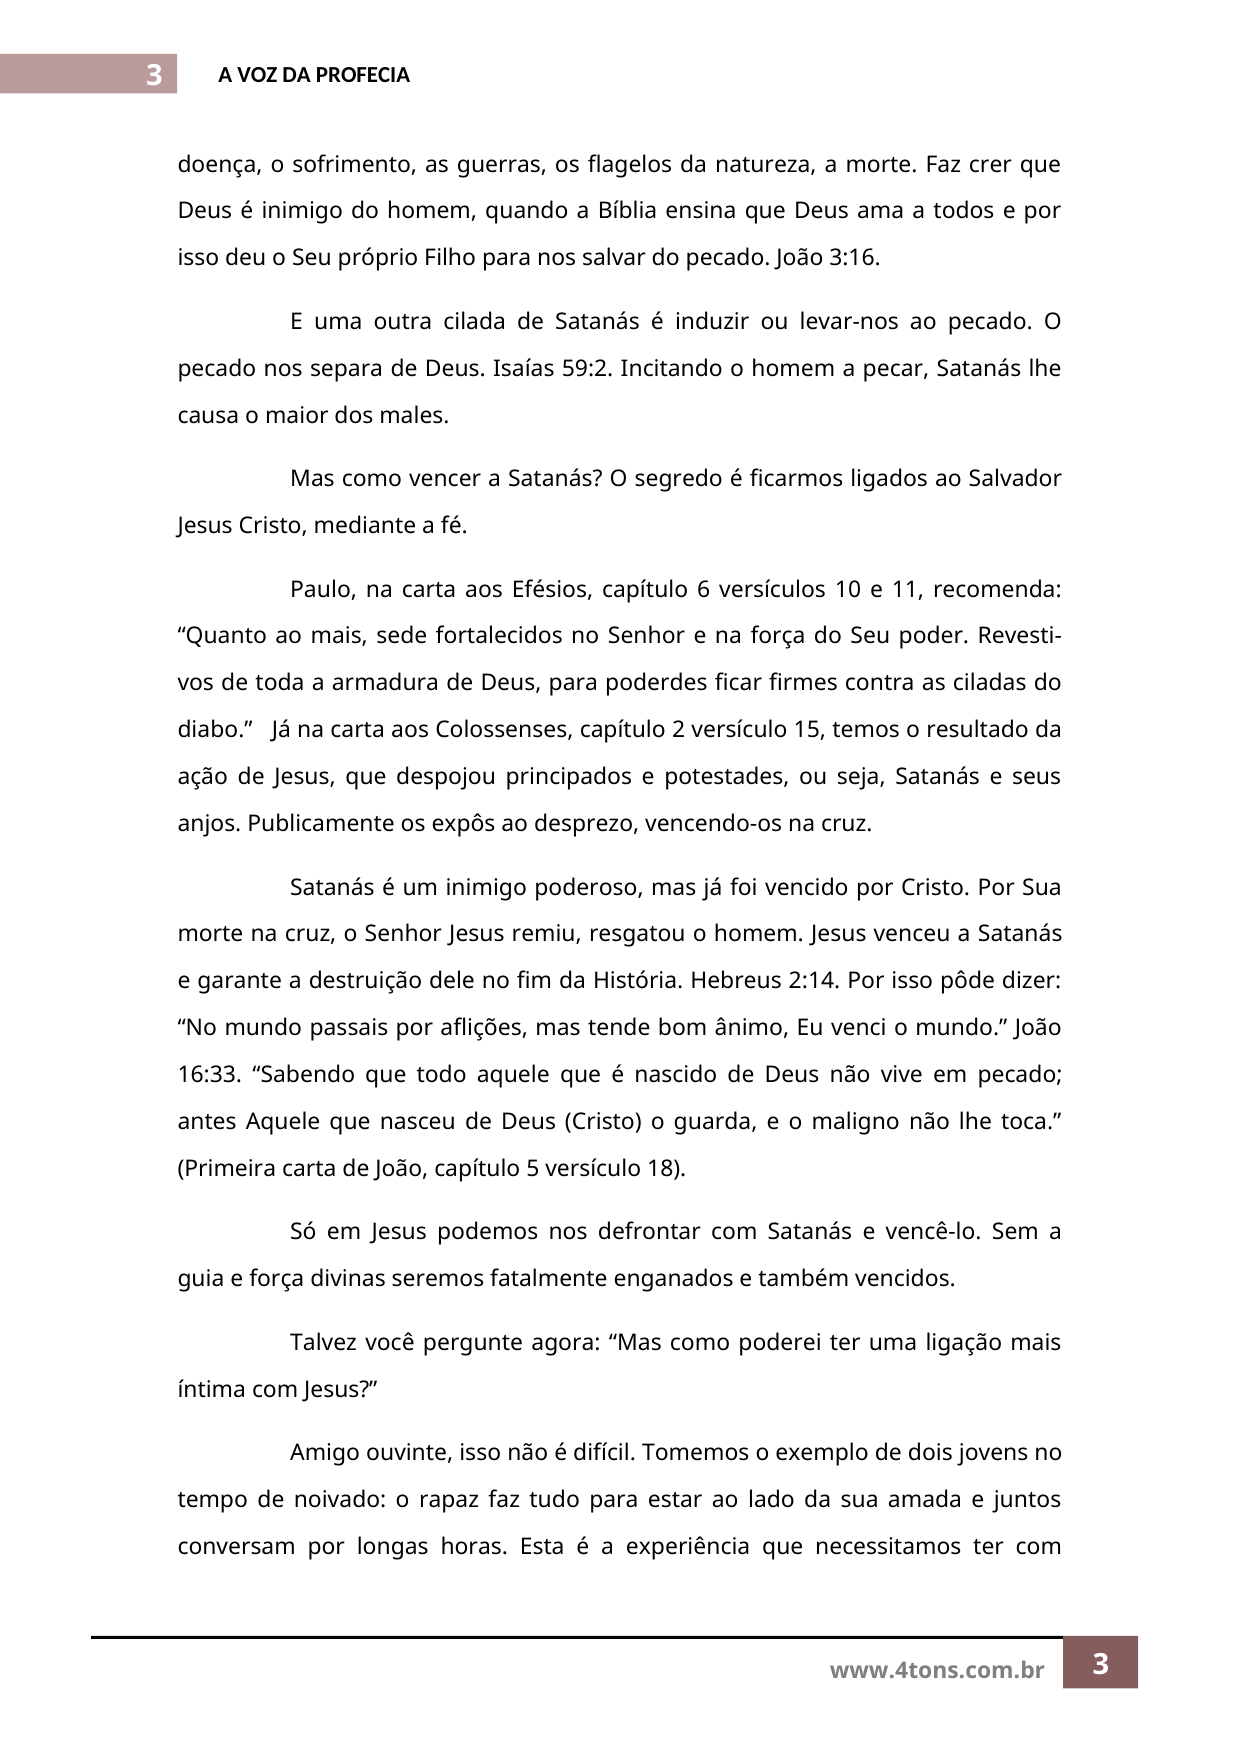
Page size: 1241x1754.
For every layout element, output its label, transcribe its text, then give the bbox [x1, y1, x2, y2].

text Satanás é um inimigo poderoso, mas já foi vencido por Cristo. Por Sua morte na cruz, o Senhor Jesus remiu, resgatou o homem. Jesus venceu a Satanás e garante a destruição dele no fim da História. Hebreus 2:14. Por isso pôde dizer: “No mundo passais por aflições, mas tende bom ânimo, Eu venci o mundo.” João 16:33. “Sabendo que todo aquele que é nascido de Deus não vive em pecado; antes Aquele que nasceu de Deus (Cristo) o guarda, e o maligno não lhe toca.” (Primeira carta de João, capítulo 5 versículo 18). [177, 871, 1063, 1183]
text Paulo, na carta aos Efésios, capítulo 6 versículos 10 e 11, recomenda: “Quanto ao mais, sede fortalecidos no Senhor e na força do Seu poder. Revesti-vos de toda a armadura de Deus, para poderdes ficar firmes contra as ciladas do diabo.” Já na carta aos Colossenses, capítulo 2 versículo 15, temos o resultado da ação de Jesus, que despojou principados e potestades, ou seja, Satanás e seus anjos. Publicamente os expôs ao desprezo, vencendo-os na cruz. [177, 573, 1063, 838]
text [177, 1436, 1063, 1561]
text Talvez você pergunte agora: “Mas como poderei ter uma ligação mais íntima com Jesus?” [177, 1326, 1063, 1404]
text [177, 148, 1063, 273]
text Mas como vencer a Satanás? O segredo é ficarmos ligados ao Salvador Jesus Cristo, mediante a fé. [177, 462, 1063, 540]
text Só em Jesus podemos nos defrontar com Satanás e vencê-lo. Sem a guia e força divinas seremos fatalmente enganados e também vencidos. [177, 1215, 1063, 1293]
text E uma outra cilada de Satanás é induzir ou levar-nos ao pecado. O pecado nos separa de Deus. Isaías 59:2. Incitando o homem a pecar, Satanás lhe causa o maior dos males. [177, 305, 1063, 430]
